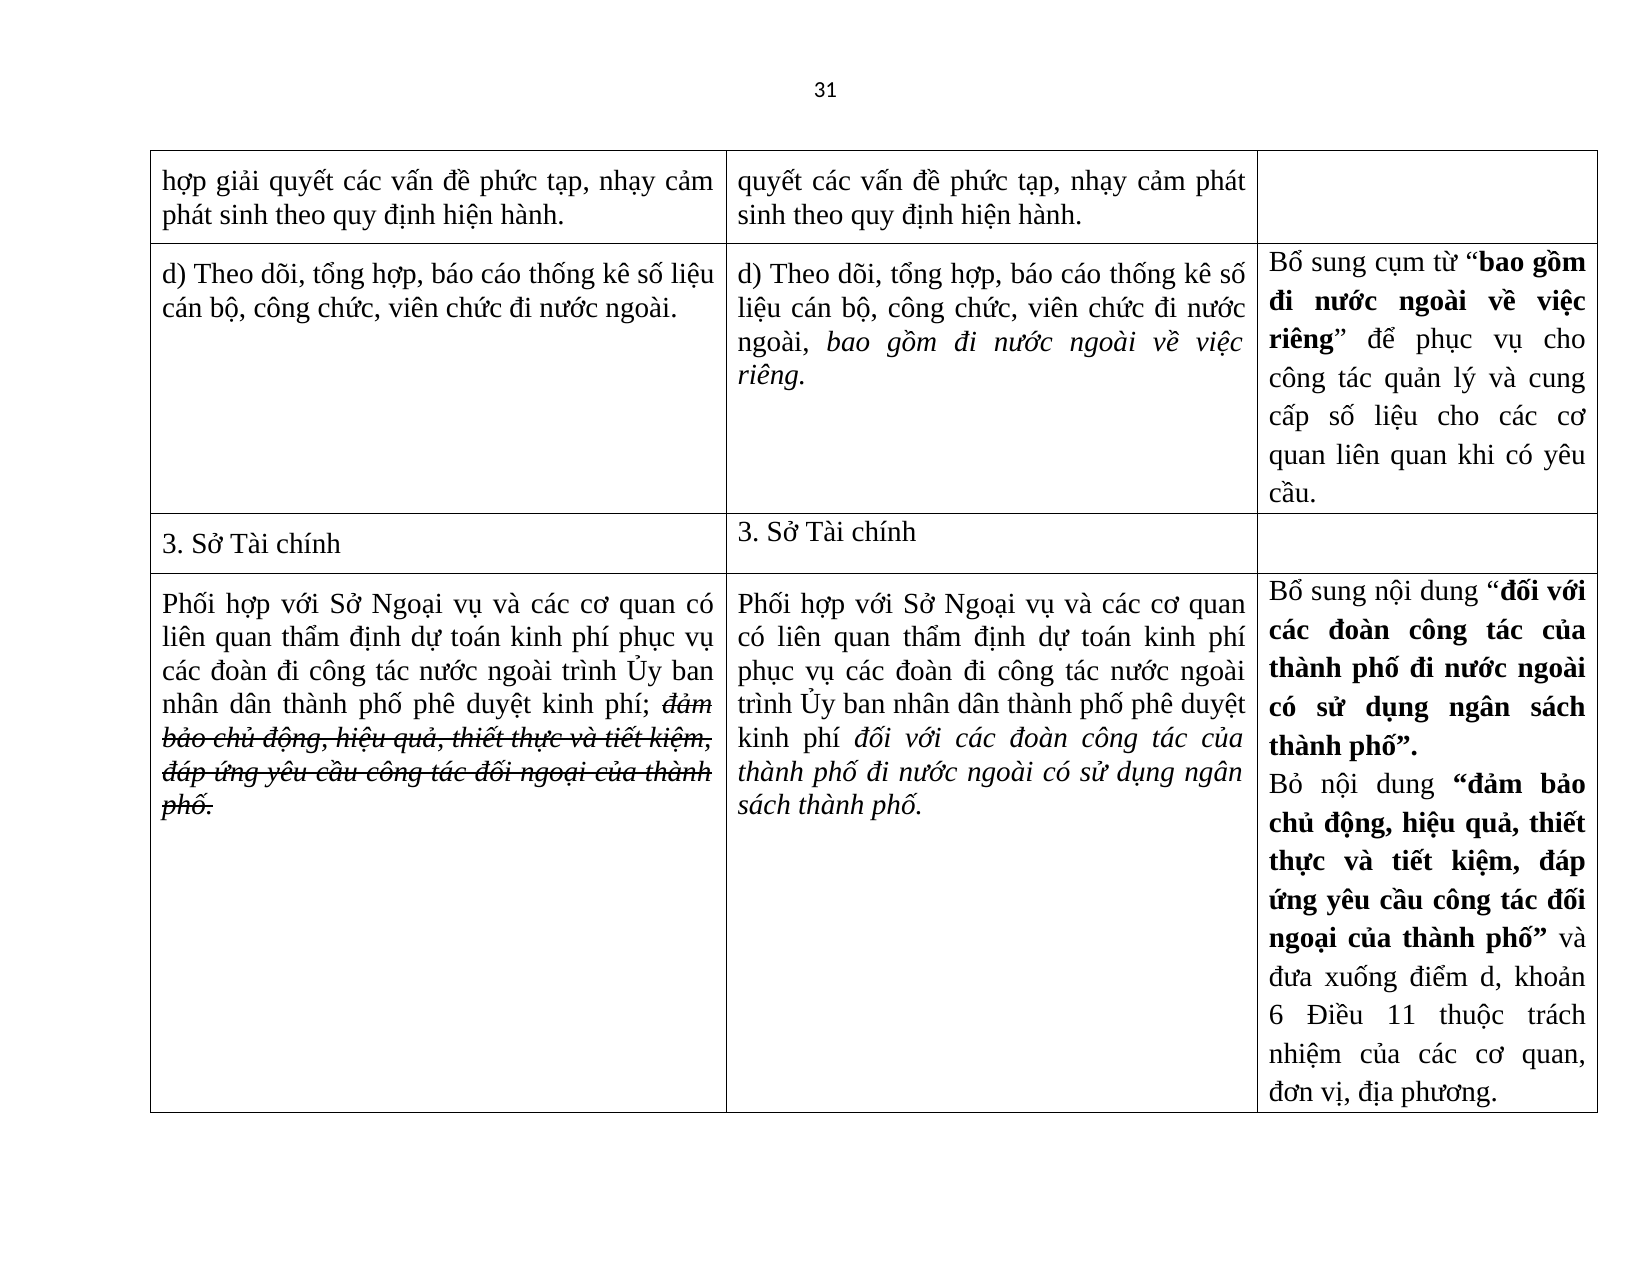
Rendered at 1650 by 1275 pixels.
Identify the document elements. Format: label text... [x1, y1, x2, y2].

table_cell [1258, 151, 1597, 243]
table_cell Bổ sung cụm từ “bao gồm đi nước ngoài về việc riêng” để phục vụ cho công tác quản lý và cung cấp số liệu cho các cơ quan liên quan khi có yêu cầu. [1258, 244, 1597, 513]
table_cell d) Theo dõi, tổng hợp, báo cáo thống kê số liệu cán bộ, công chức, viên chức đi nước ngoài, bao gồm đi nước ngoài về việc riêng. [727, 244, 1257, 513]
table_cell d) Theo dõi, tổng hợp, báo cáo thống kê số liệu cán bộ, công chức, viên chức đi nước ngoài. [151, 244, 726, 513]
table_cell 3. Sở Tài chính [151, 514, 726, 572]
table_cell [1258, 514, 1597, 572]
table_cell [727, 151, 1257, 243]
table_cell 3. Sở Tài chính [727, 514, 1257, 572]
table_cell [151, 151, 726, 243]
table_cell Phối hợp với Sở Ngoại vụ và các cơ quan có liên quan thẩm định dự toán kinh phí phục vụ các đoàn đi công tác nước ngoài trình Ủy ban nhân dân thành phố phê duyệt kinh phí đối với các đoàn công tác của thành phố đi nước ngoài có sử dụng ngân sách thành phố. [727, 574, 1257, 1112]
table_cell Phối hợp với Sở Ngoại vụ và các cơ quan có liên quan thẩm định dự toán kinh phí phục vụ các đoàn đi công tác nước ngoài trình Ủy ban nhân dân thành phố phê duyệt kinh phí; đảm bảo chủ động, hiệu quả, thiết thực và tiết kiệm, đáp ứng yêu cầu công tác đối ngoại của thành phố. [151, 574, 726, 1112]
table_cell Bổ sung nội dung “đối với các đoàn công tác của thành phố đi nước ngoài có sử dụng ngân sách thành phố”. Bỏ nội dung “đảm bảo chủ động, hiệu quả, thiết thực và tiết kiệm, đáp ứng yêu cầu công tác đối ngoại của thành phố” và đưa xuống điểm d, khoản 6 Điều 11 thuộc trách nhiệm của các cơ quan, đơn vị, địa phương. [1258, 574, 1597, 1112]
